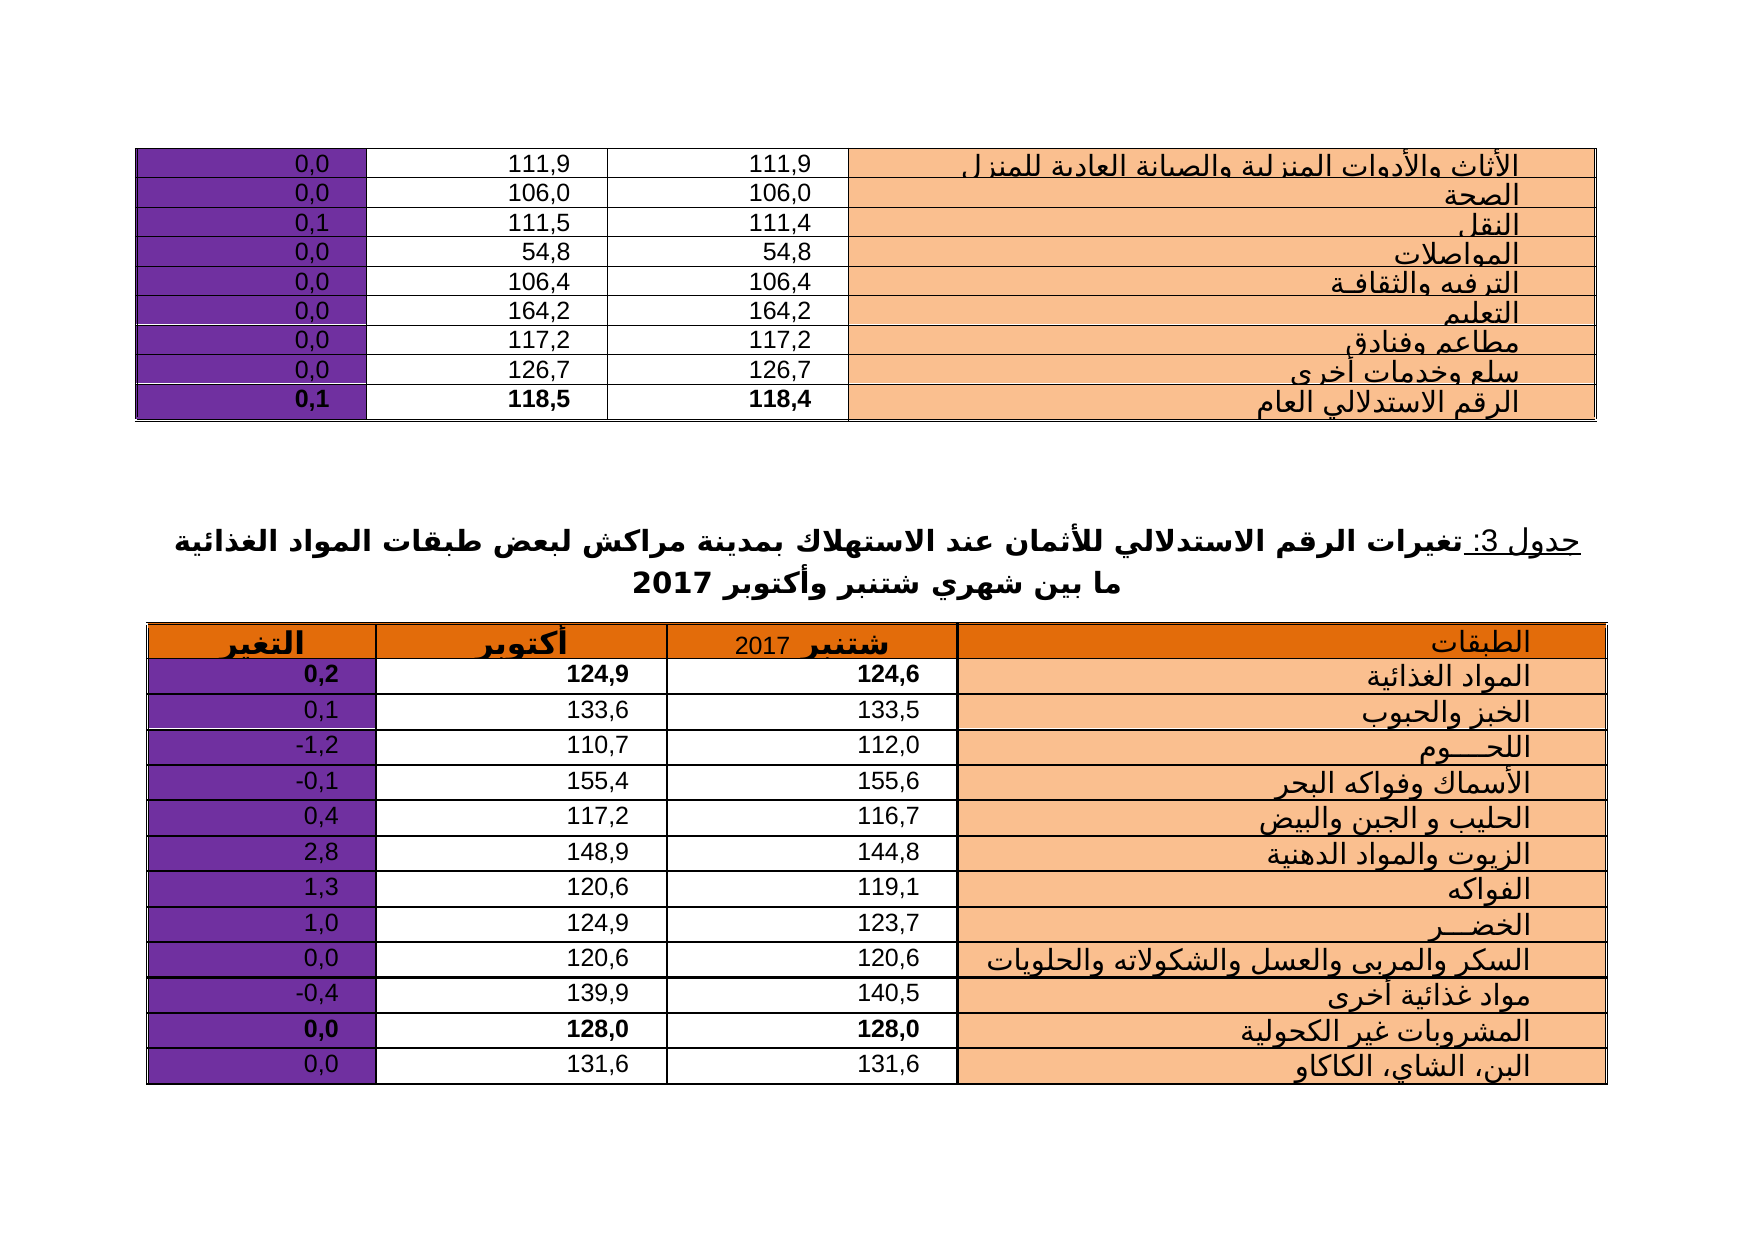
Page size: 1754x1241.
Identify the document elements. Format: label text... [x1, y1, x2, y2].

table_cell 106,0 [608, 178, 848, 207]
table_cell 106,4 [367, 267, 607, 295]
table_cell النقل [849, 208, 1594, 236]
table_cell 110,7 [377, 731, 666, 764]
table_cell 0,0 [138, 296, 366, 324]
table_cell 0,4 [149, 801, 375, 835]
table_cell 123,7 [668, 908, 956, 941]
table_cell 144,8 [668, 837, 956, 870]
table_cell 126,7 [608, 355, 848, 383]
table_cell الفواكه [959, 872, 1605, 906]
table_cell 106,4 [608, 267, 848, 295]
table_cell الخبز والحبوب [959, 695, 1605, 728]
table_header أكتوبر 2017 [377, 625, 666, 658]
table_cell 1,3 [149, 872, 375, 906]
table_cell 0,1 [149, 695, 375, 728]
table_cell 111,4 [608, 208, 848, 236]
table_cell الحليب و الجبن والبيض [959, 801, 1605, 835]
table_header الطبقات [959, 625, 1606, 658]
table_cell -0,1 [149, 766, 375, 799]
table_cell 118,5 [367, 385, 607, 419]
table_cell الخضـــر [959, 908, 1605, 941]
table_cell الزيوت والمواد الدهنية [959, 837, 1605, 870]
table_cell 112,0 [668, 731, 956, 764]
table_cell 111,5 [367, 208, 607, 236]
table_cell 133,6 [377, 695, 666, 728]
table_cell 155,4 [377, 766, 666, 799]
table_cell 139,9 [377, 979, 666, 1012]
table_cell 0,0 [138, 178, 366, 207]
table_header التغير (%) [148, 625, 375, 658]
table_cell 126,7 [367, 355, 607, 383]
table_cell المواد الغذائية [959, 659, 1605, 693]
table_cell 106,0 [367, 178, 607, 207]
table_cell الترفيه والثقافـة [849, 267, 1594, 295]
table_cell السكر والمربى والعسل والشكولاته والحلويات [959, 943, 1605, 976]
table_cell 128,0 [377, 1014, 666, 1047]
table_cell 148,9 [377, 837, 666, 870]
table_cell 0,0 [149, 943, 375, 976]
table_cell التعليم [849, 296, 1594, 324]
table_cell 54,8 [608, 237, 848, 266]
table_cell 0,0 [149, 1014, 375, 1047]
table_cell 131,6 [377, 1049, 666, 1083]
table_cell 124,6 [668, 659, 956, 693]
table_cell 0,0 [138, 326, 366, 354]
table_cell 0,0 [149, 1049, 375, 1083]
table_cell 0,0 [138, 149, 366, 177]
table_cell 117,2 [377, 801, 666, 835]
table_cell 0,0 [138, 355, 366, 383]
table_cell سلع وخدمات أخرى [849, 355, 1594, 383]
table_cell 140,5 [668, 979, 956, 1012]
table_cell 164,2 [367, 296, 607, 324]
table_cell 155,6 [668, 766, 956, 799]
table_cell 0,0 [138, 237, 366, 266]
table_cell 0,2 [149, 659, 375, 693]
table_cell الأثاث والأدوات المنزلية والصيانة العادية للمنزل [849, 149, 1594, 177]
table_cell البن، الشاي، الكاكاو [959, 1049, 1605, 1083]
table_cell 118,4 [608, 385, 848, 419]
table_cell الصحة [849, 178, 1594, 207]
table_cell 111,9 [367, 149, 607, 177]
table_cell 124,9 [377, 908, 666, 941]
table_cell 54,8 [367, 237, 607, 266]
table_cell 133,5 [668, 695, 956, 728]
table_cell الرقم الاستدلالي العام [849, 385, 1595, 419]
table_cell مواد غذائية أخرى [959, 979, 1605, 1012]
table_cell 116,7 [668, 801, 956, 835]
table_cell 128,0 [668, 1014, 956, 1047]
table_cell 131,6 [668, 1049, 956, 1083]
table_cell 0,1 [138, 208, 366, 236]
table_cell 0,1 [136, 385, 366, 419]
table_cell اللحــــوم [959, 731, 1605, 764]
table_cell 120,6 [668, 943, 956, 976]
table_cell المواصلات [849, 237, 1594, 266]
table_cell 111,9 [608, 149, 848, 177]
table_cell 0,0 [138, 267, 366, 295]
table_cell 120,6 [377, 943, 666, 976]
table_cell 164,2 [608, 296, 848, 324]
table_header شتنبر 2017 [668, 625, 956, 658]
table_cell مطاعم وفنادق [849, 326, 1594, 354]
table_cell 2,8 [149, 837, 375, 870]
text جدول 3: تغيرات الرقم الاستدلالي للأثمان عند الاستهلاك بمدينة مراكش لبعض طبقات المواد الغذائية ما بين شهري شتنبر وأكتوبر 2017 [166, 518, 1588, 601]
table_cell 119,1 [668, 872, 956, 906]
table_cell 1,0 [149, 908, 375, 941]
table_cell المشروبات غير الكحولية [959, 1014, 1605, 1047]
table_cell -0,4 [149, 979, 375, 1012]
table_cell الأسماك وفواكه البحر [959, 766, 1605, 799]
table_cell -1,2 [149, 731, 375, 764]
table_cell 120,6 [377, 872, 666, 906]
table_cell 124,9 [377, 659, 666, 693]
table_cell 117,2 [367, 326, 607, 354]
table_cell 117,2 [608, 326, 848, 354]
